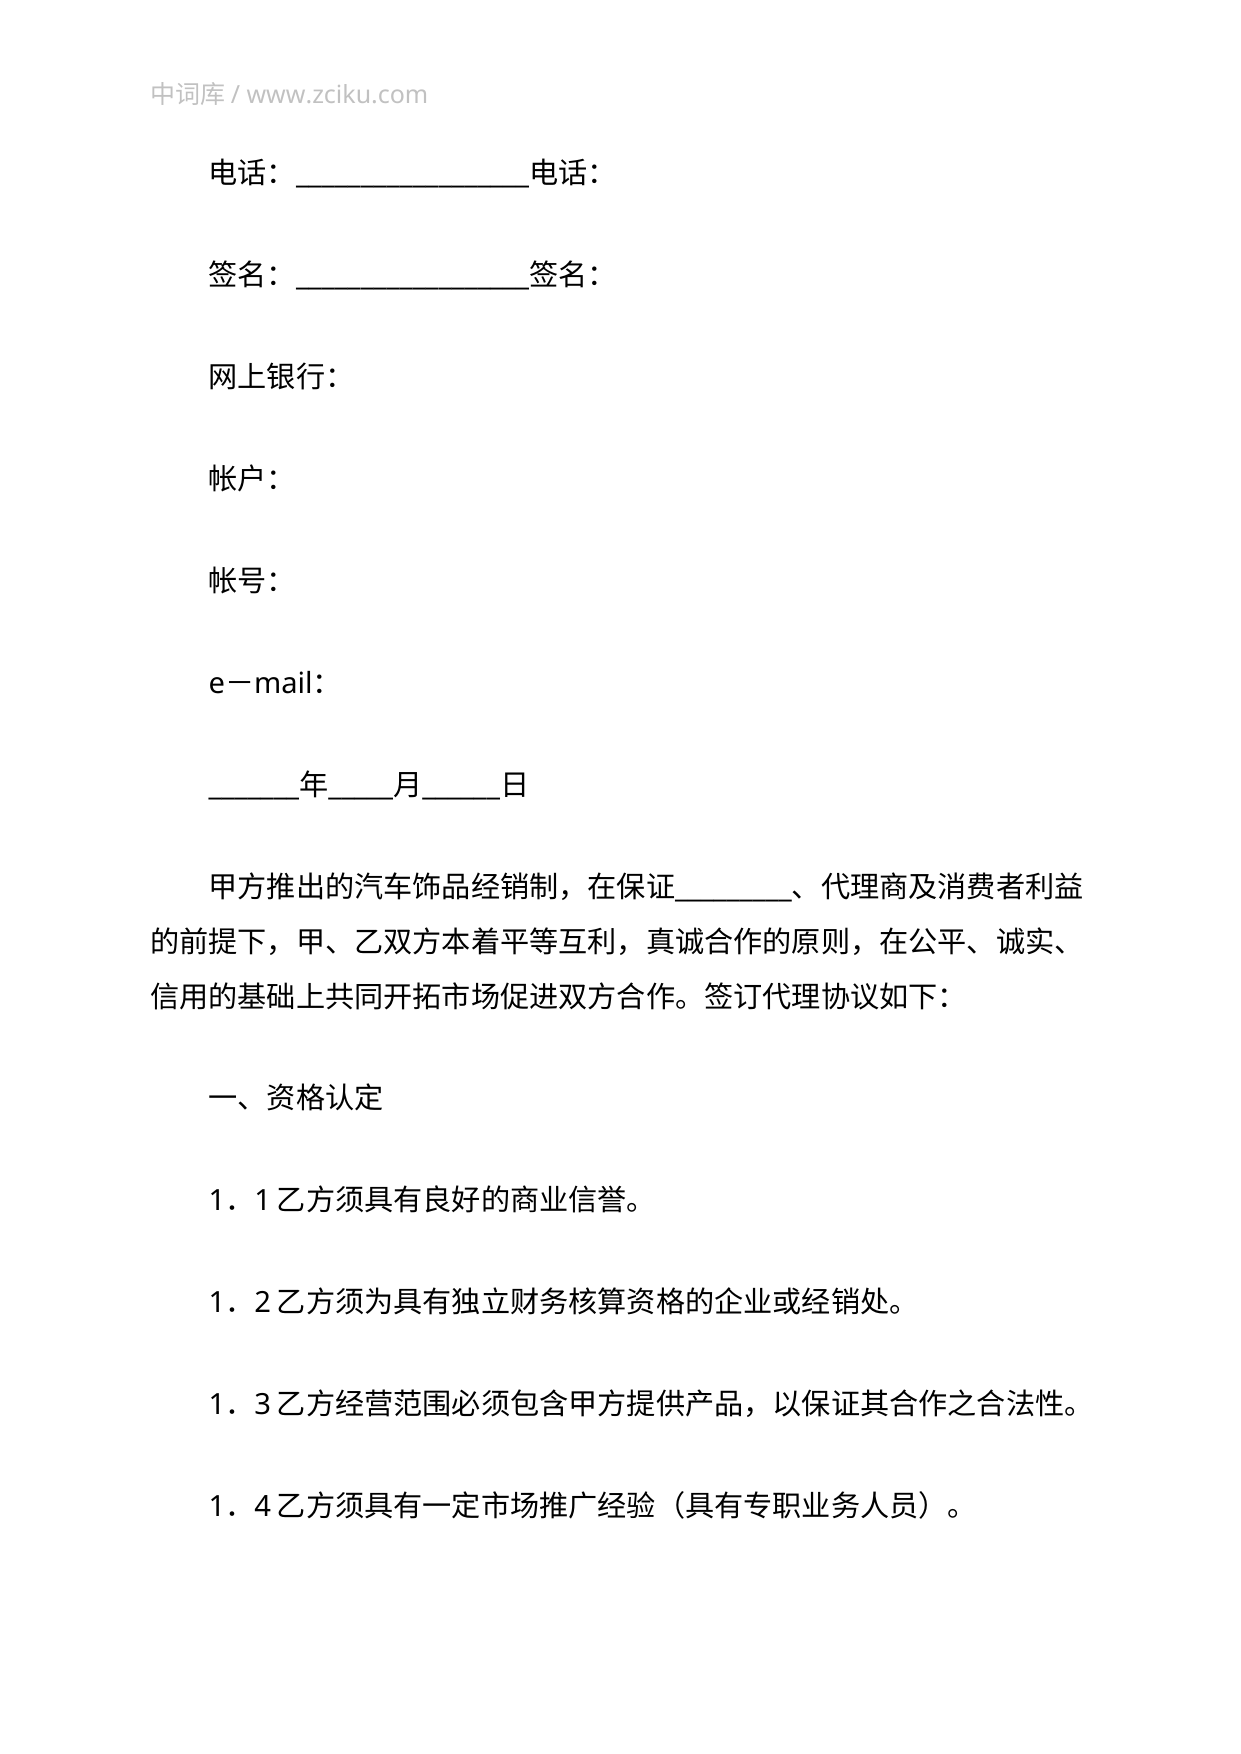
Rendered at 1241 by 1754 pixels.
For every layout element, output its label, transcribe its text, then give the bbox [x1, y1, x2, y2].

text 甲方推出的汽车饰品经销制，在保证_________、代理商及消费者利益的前提下，甲、乙双方本着平等互利，真诚合作的原则，在公平、诚实、信用的基础上共同开拓市场促进双方合作。签订代理协议如下： [150, 863, 1090, 1015]
text 一、资格认定 [150, 1075, 1090, 1117]
text 签名：__________________签名： [150, 252, 1090, 294]
text 网上银行： [150, 354, 1090, 396]
text 电话：__________________电话： [150, 150, 1090, 192]
text 帐户： [150, 456, 1090, 498]
text e－mail： [150, 659, 1090, 702]
text 1．1乙方须具有良好的商业信誉。 [150, 1177, 1090, 1219]
text 1．3乙方经营范围必须包含甲方提供产品，以保证其合作之合法性。 [150, 1381, 1090, 1423]
text 1．2乙方须为具有独立财务核算资格的企业或经销处。 [150, 1279, 1090, 1321]
text _______年_____月______日 [150, 761, 1090, 804]
text 帐号： [150, 557, 1090, 600]
text 1．4乙方须具有一定市场推广经验（具有专职业务人员）。 [150, 1483, 1090, 1525]
